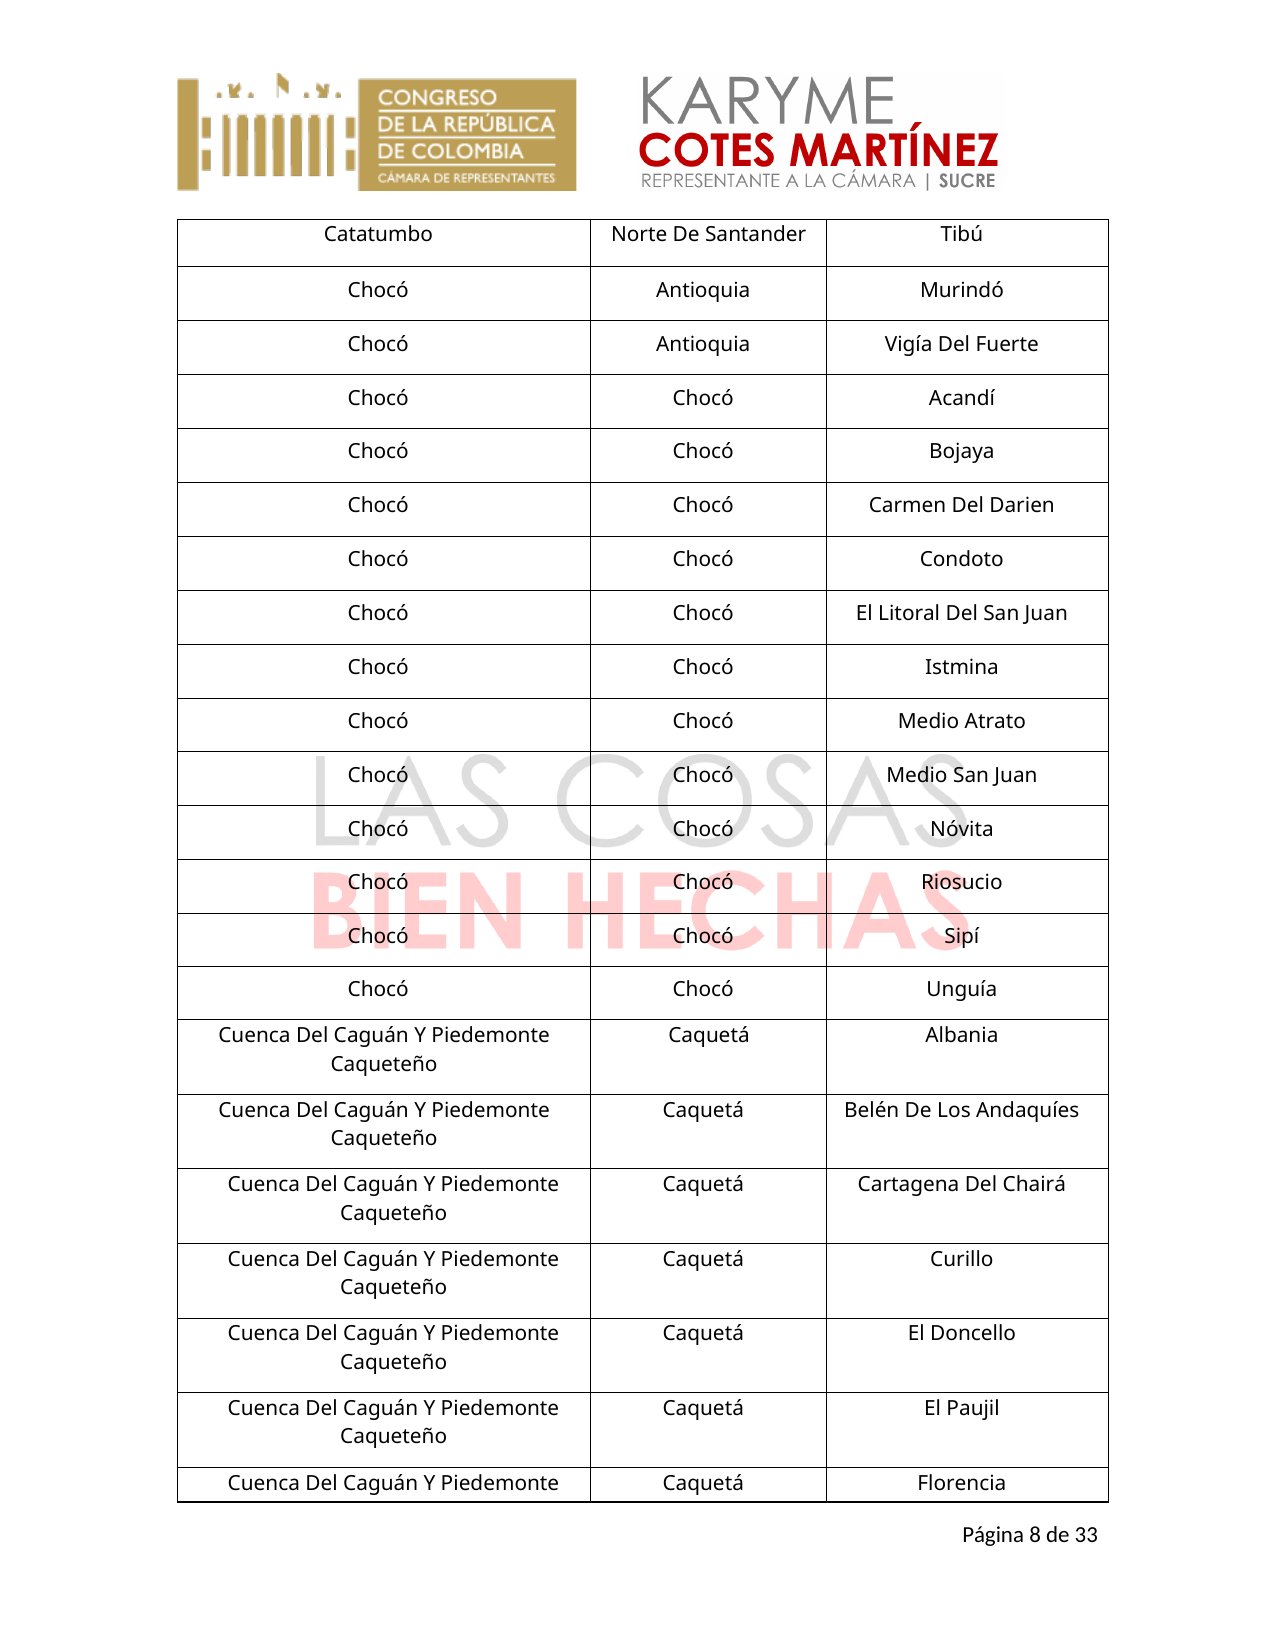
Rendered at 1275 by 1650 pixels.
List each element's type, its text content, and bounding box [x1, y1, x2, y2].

table_cell Acandí [827, 375, 1108, 428]
table_cell Chocó [591, 375, 826, 428]
table_cell Chocó [178, 537, 590, 589]
table_cell Chocó [591, 967, 826, 1019]
table_cell El Litoral Del San Juan [827, 591, 1108, 643]
table_cell Cuenca Del Caguán Y Piedemonte Caqueteño [178, 1319, 590, 1392]
table_cell Cuenca Del Caguán Y Piedemonte Caqueteño [178, 1095, 590, 1168]
table_cell Chocó [178, 375, 590, 428]
table_cell Condoto [827, 537, 1108, 589]
table_cell Bojaya [827, 429, 1108, 482]
table_cell Chocó [591, 806, 826, 859]
table_cell Chocó [591, 645, 826, 697]
table_cell Murindó [827, 267, 1108, 320]
table_cell Caquetá [591, 1244, 826, 1317]
table_cell Istmina [827, 645, 1108, 697]
table_cell Medio Atrato [827, 699, 1108, 751]
table_cell Chocó [178, 752, 590, 805]
table_cell Chocó [178, 591, 590, 643]
table_cell Riosucio [827, 860, 1108, 912]
table_cell Florencia [827, 1468, 1108, 1501]
table_cell Chocó [178, 645, 590, 697]
table_cell Chocó [178, 699, 590, 751]
table_cell Catatumbo [178, 220, 590, 266]
table_cell Cuenca Del Caguán Y Piedemonte Caqueteño [178, 1468, 590, 1501]
table_cell Chocó [178, 967, 590, 1019]
table_cell Chocó [591, 752, 826, 805]
table_cell Caquetá [591, 1319, 826, 1392]
table_cell Tibú [827, 220, 1108, 266]
table_cell Vigía Del Fuerte [827, 321, 1108, 374]
table_cell Carmen Del Darien [827, 483, 1108, 536]
table_cell Caquetá [591, 1095, 826, 1168]
table_cell Chocó [591, 860, 826, 912]
table_cell Cuenca Del Caguán Y Piedemonte Caqueteño [178, 1020, 590, 1094]
table_cell Chocó [591, 537, 826, 589]
table_cell Unguía [827, 967, 1108, 1019]
table_cell Caquetá [591, 1169, 826, 1243]
table_cell Chocó [178, 429, 590, 482]
table_cell Medio San Juan [827, 752, 1108, 805]
table_cell Sipí [827, 914, 1108, 966]
table_cell Antioquia [591, 321, 826, 374]
table_cell Chocó [178, 860, 590, 912]
table_cell Chocó [178, 267, 590, 320]
table_cell El Paujil [827, 1393, 1108, 1467]
table_cell Chocó [591, 429, 826, 482]
table_cell Caquetá [591, 1020, 826, 1094]
table_cell Chocó [178, 914, 590, 966]
picture [638, 73, 1005, 191]
table_cell Cuenca Del Caguán Y Piedemonte Caqueteño [178, 1393, 590, 1467]
table_cell Chocó [178, 321, 590, 374]
table_cell Chocó [591, 483, 826, 536]
table_cell Chocó [178, 806, 590, 859]
table_cell Belén De Los Andaquíes [827, 1095, 1108, 1168]
table_cell Chocó [591, 591, 826, 643]
picture [177, 73, 577, 191]
table_cell Norte De Santander [591, 220, 826, 266]
table_cell Caquetá [591, 1393, 826, 1467]
table_cell Nóvita [827, 806, 1108, 859]
table_cell Cuenca Del Caguán Y Piedemonte Caqueteño [178, 1169, 590, 1243]
table_cell Antioquia [591, 267, 826, 320]
table_cell Chocó [591, 699, 826, 751]
table_cell Chocó [591, 914, 826, 966]
table_cell El Doncello [827, 1319, 1108, 1392]
table_cell Cuenca Del Caguán Y Piedemonte Caqueteño [178, 1244, 590, 1317]
table_cell Curillo [827, 1244, 1108, 1317]
table_cell Chocó [178, 483, 590, 536]
table_cell Albania [827, 1020, 1108, 1094]
table_cell Caquetá [591, 1468, 826, 1501]
table_cell Cartagena Del Chairá [827, 1169, 1108, 1243]
